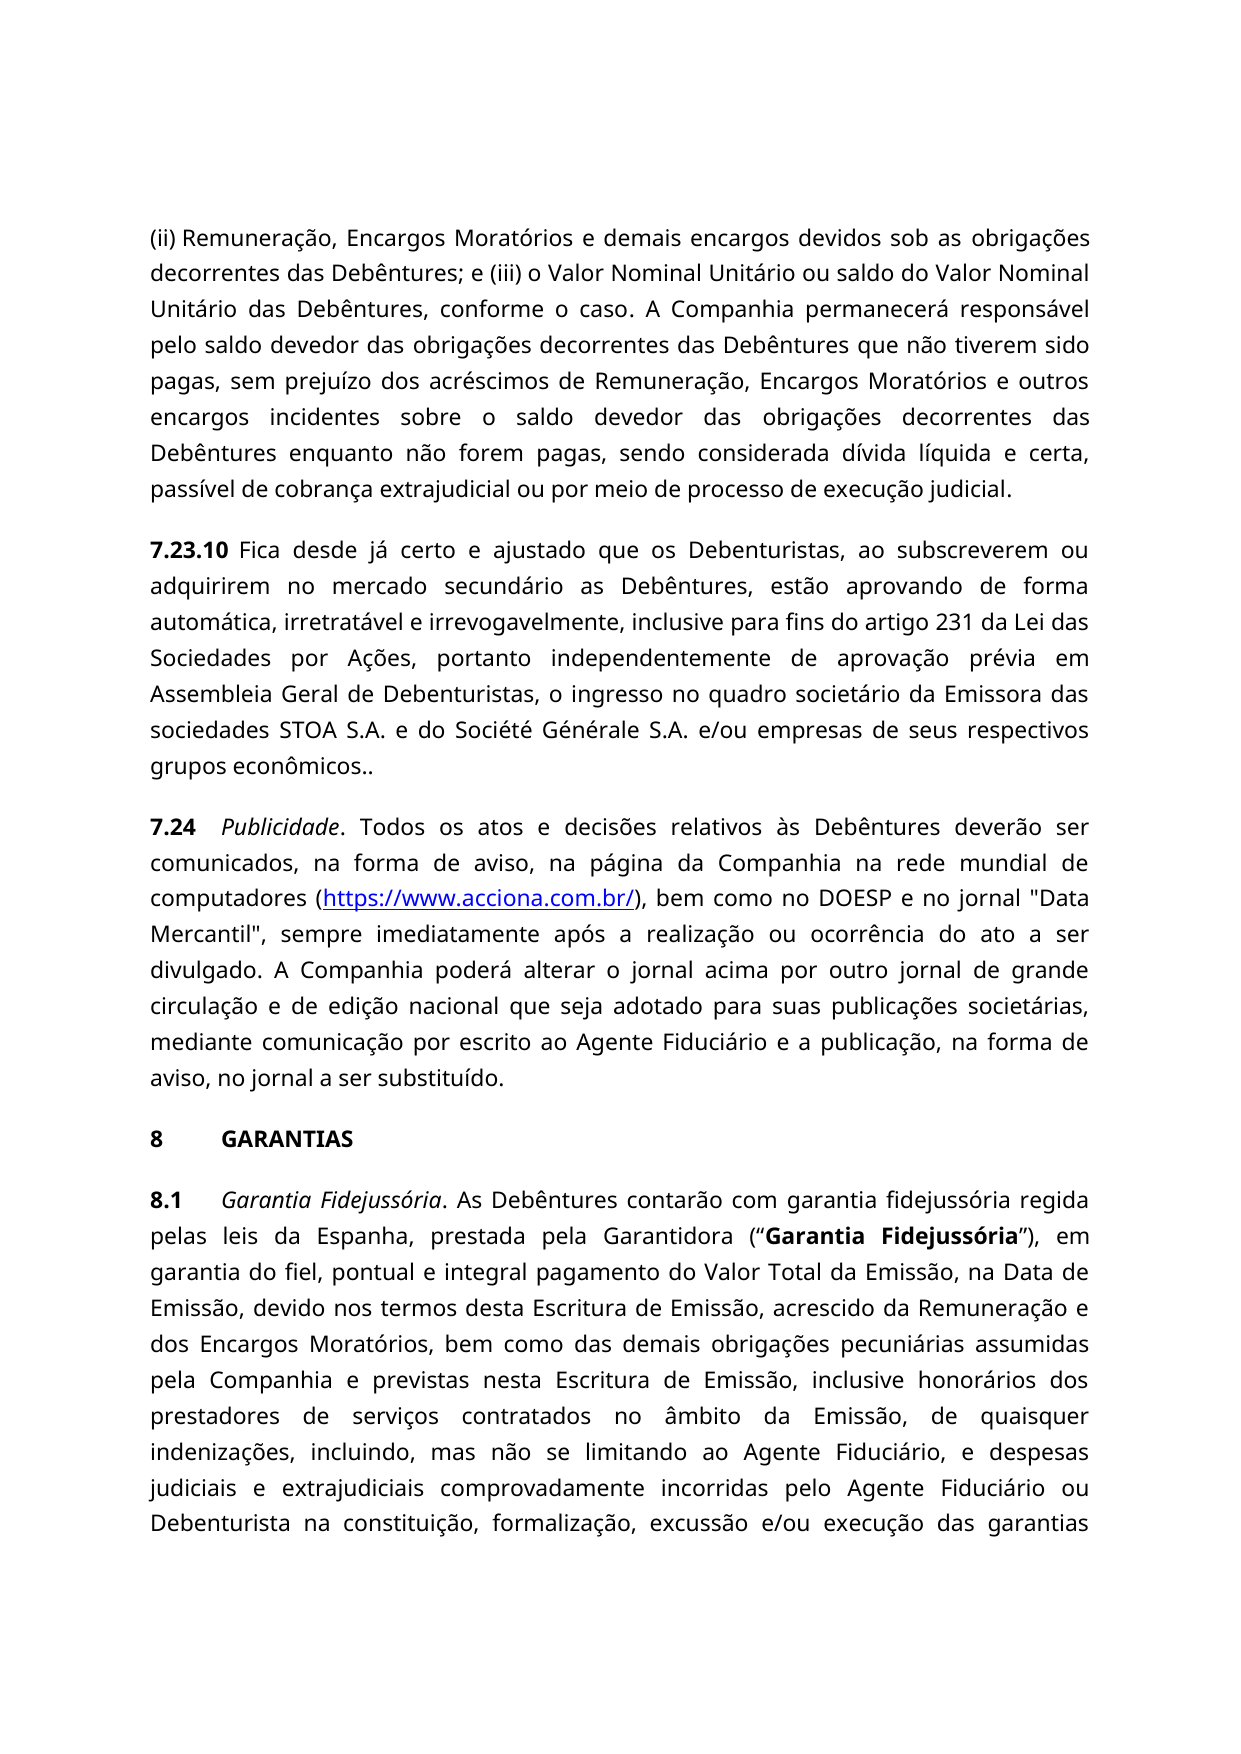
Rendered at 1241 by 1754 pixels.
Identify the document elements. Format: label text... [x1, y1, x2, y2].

text Publicidade. Todos os atos e decisões relativos às Debêntures deverão ser comunicados, na forma de aviso, na página da Companhia na rede mundial de computadores (https://www.acciona.com.br/), bem como no DOESP e no jornal "Data Mercantil", sempre imediatamente após a realização ou ocorrência do ato a ser divulgado. A Companhia poderá alterar o jornal acima por outro jornal de grande circulação e de edição nacional que seja adotado para suas publicações societárias, mediante comunicação por escrito ao Agente Fiduciário e a publicação, na forma de aviso, no jornal a ser substituído. [150, 811, 1090, 1093]
text GARANTIAS [150, 1123, 1090, 1154]
text Fica desde já certo e ajustado que os Debenturistas, ao subscreverem ou adquirirem no mercado secundário as Debêntures, estão aprovando de forma automática, irretratável e irrevogavelmente, inclusive para fins do artigo 231 da Lei das Sociedades por Ações, portanto independentemente de aprovação prévia em Assembleia Geral de Debenturistas, o ingresso no quadro societário da Emissora das sociedades STOA S.A. e do Société Générale S.A. e/ou empresas de seus respectivos grupos econômicos.. [150, 534, 1090, 781]
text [150, 221, 1090, 504]
